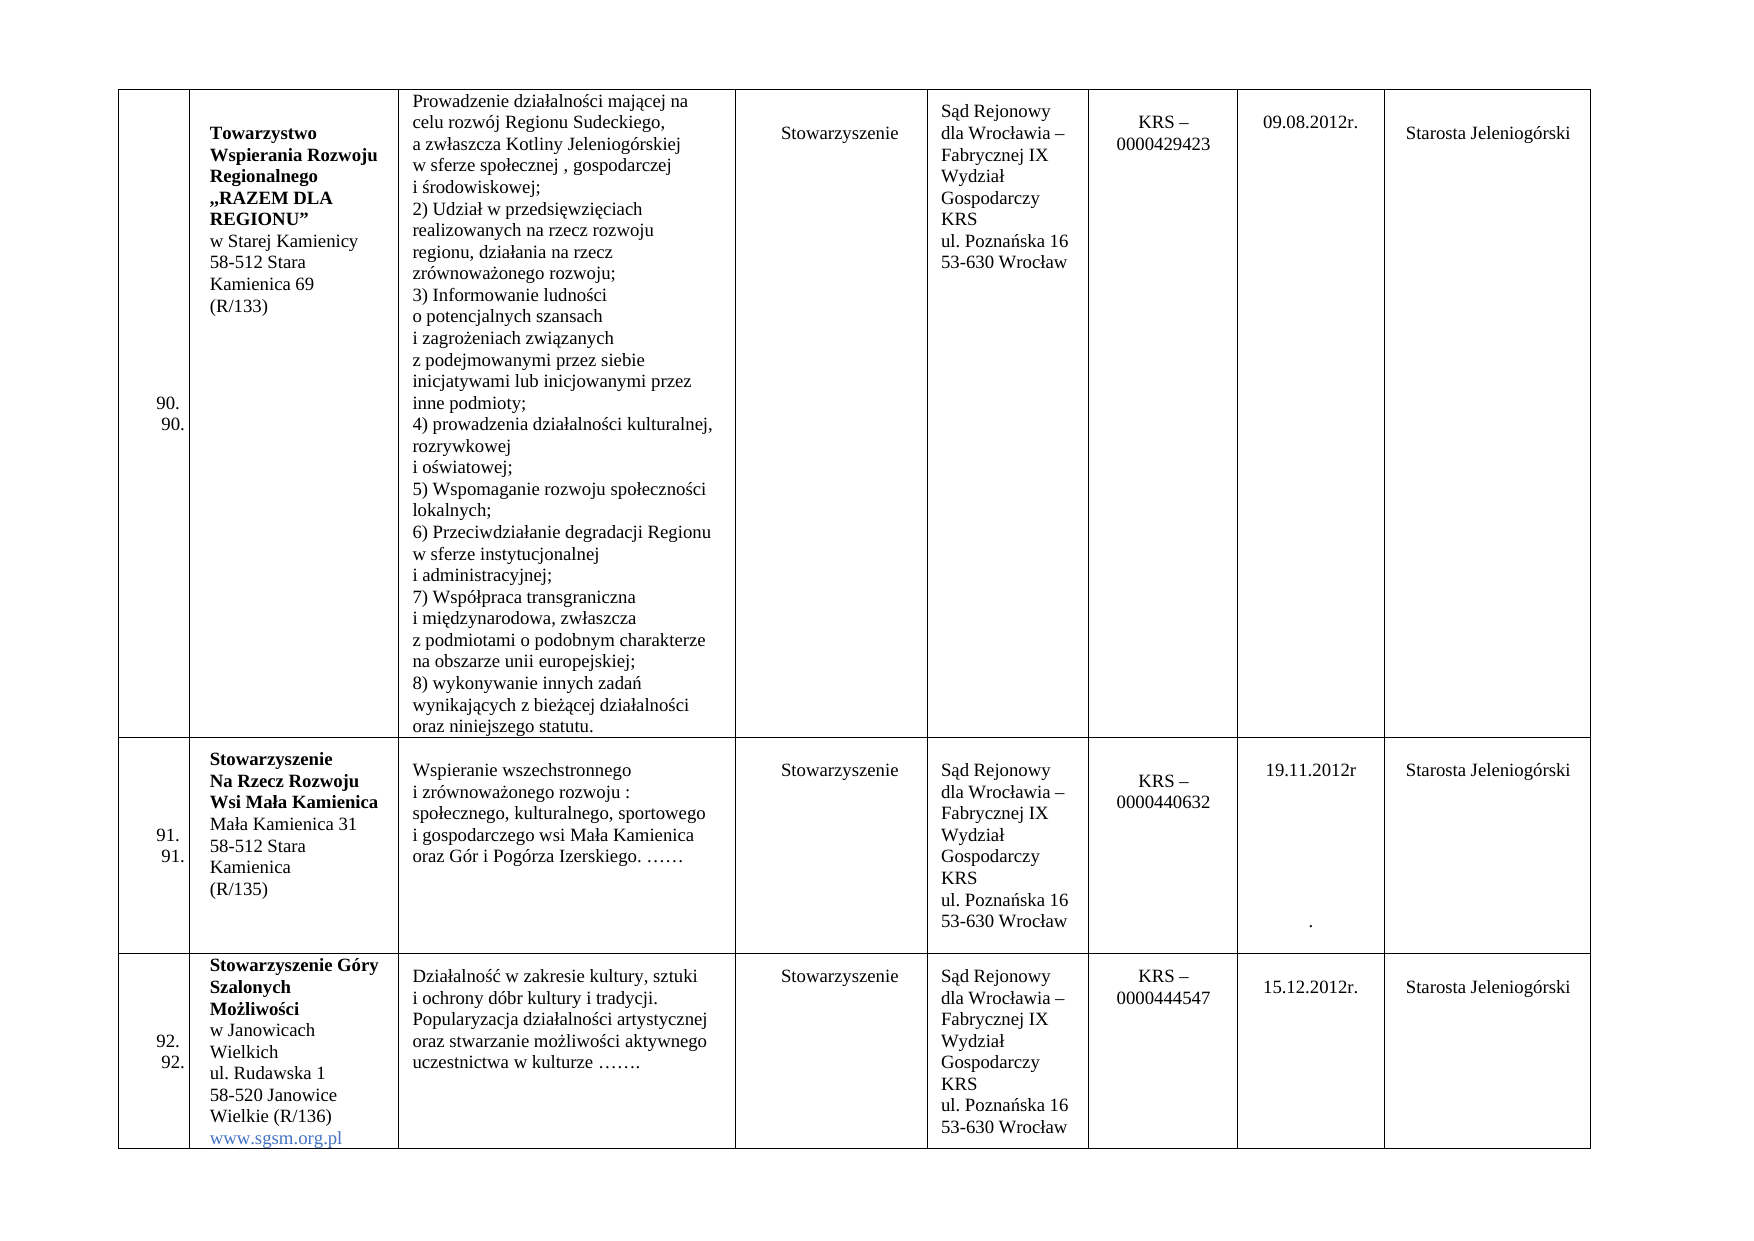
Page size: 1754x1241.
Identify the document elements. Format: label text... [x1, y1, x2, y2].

table_cell 92. [119, 954, 189, 1148]
table_cell 91. [119, 738, 189, 953]
table_cell Stowarzyszenie Góry Szalonych Możliwości w Janowicach Wielkich ul. Rudawska 1 58-520 Janowice Wielkie (R/136) www.sgsm.org.pl [190, 954, 398, 1148]
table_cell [928, 90, 1088, 737]
table_cell 15.12.2012r. [1238, 954, 1384, 1148]
table_cell KRS – 0000429423 [1089, 90, 1237, 737]
table_cell Sąd Rejonowy dla Wrocławia – Fabrycznej IX Wydział Gospodarczy KRS ul. Poznańska 16 53-630 Wrocław [928, 738, 1088, 953]
table_cell Stowarzyszenie [736, 954, 927, 1148]
table_cell Prowadzenie działalności mającej na celu rozwój Regionu Sudeckiego, a zwłaszcza Kotliny Jeleniogórskiej w sferze społecznej , gospodarczej i środowiskowej; 2) Udział w przedsięwzięciach realizowanych na rzecz rozwoju regionu, działania na rzecz zrównoważonego rozwoju; 3) Informowanie ludności o potencjalnych szansach i zagrożeniach związanych z podejmowanymi przez siebie inicjatywami lub inicjowanymi przez inne podmioty; 4) prowadzenia działalności kulturalnej, rozrywkowej i oświatowej; 5) Wspomaganie rozwoju społeczności lokalnych; 6) Przeciwdziałanie degradacji Regionu w sferze instytucjonalnej i administracyjnej; 7) Współpraca transgraniczna i międzynarodowa, zwłaszcza z podmiotami o podobnym charakterze na obszarze unii europejskiej; 8) wykonywanie innych zadań wynikających z bieżącej działalności oraz niniejszego statutu. [399, 90, 735, 737]
table_cell KRS – 0000444547 [1089, 954, 1237, 1148]
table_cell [928, 954, 1088, 1148]
table_cell KRS – 0000440632 [1089, 738, 1237, 953]
table_cell Wspieranie wszechstronnego i zrównoważonego rozwoju : społecznego, kulturalnego, sportowego i gospodarczego wsi Mała Kamienica oraz Gór i Pogórza Izerskiego. …… [399, 738, 735, 953]
table_cell Stowarzyszenie [736, 738, 927, 953]
table_cell Działalność w zakresie kultury, sztuki i ochrony dóbr kultury i tradycji. Popularyzacja działalności artystycznej oraz stwarzanie możliwości aktywnego uczestnictwa w kulturze ……. [399, 954, 735, 1148]
table_cell 19.11.2012r . [1238, 738, 1384, 953]
table_cell 90. [119, 90, 189, 737]
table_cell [1385, 90, 1590, 737]
table_cell Towarzystwo Wspierania Rozwoju Regionalnego ,,RAZEM DLA REGIONU” w Starej Kamienicy 58-512 Stara Kamienica 69 (R/133) [190, 90, 398, 737]
table_cell Stowarzyszenie Na Rzecz Rozwoju Wsi Mała Kamienica Mała Kamienica 31 58-512 Stara Kamienica (R/135) [190, 738, 398, 953]
table_cell Starosta Jeleniogórski [1385, 738, 1590, 953]
table_cell Stowarzyszenie [736, 90, 927, 737]
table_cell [1385, 954, 1590, 1148]
table_cell 09.08.2012r. [1238, 90, 1384, 737]
